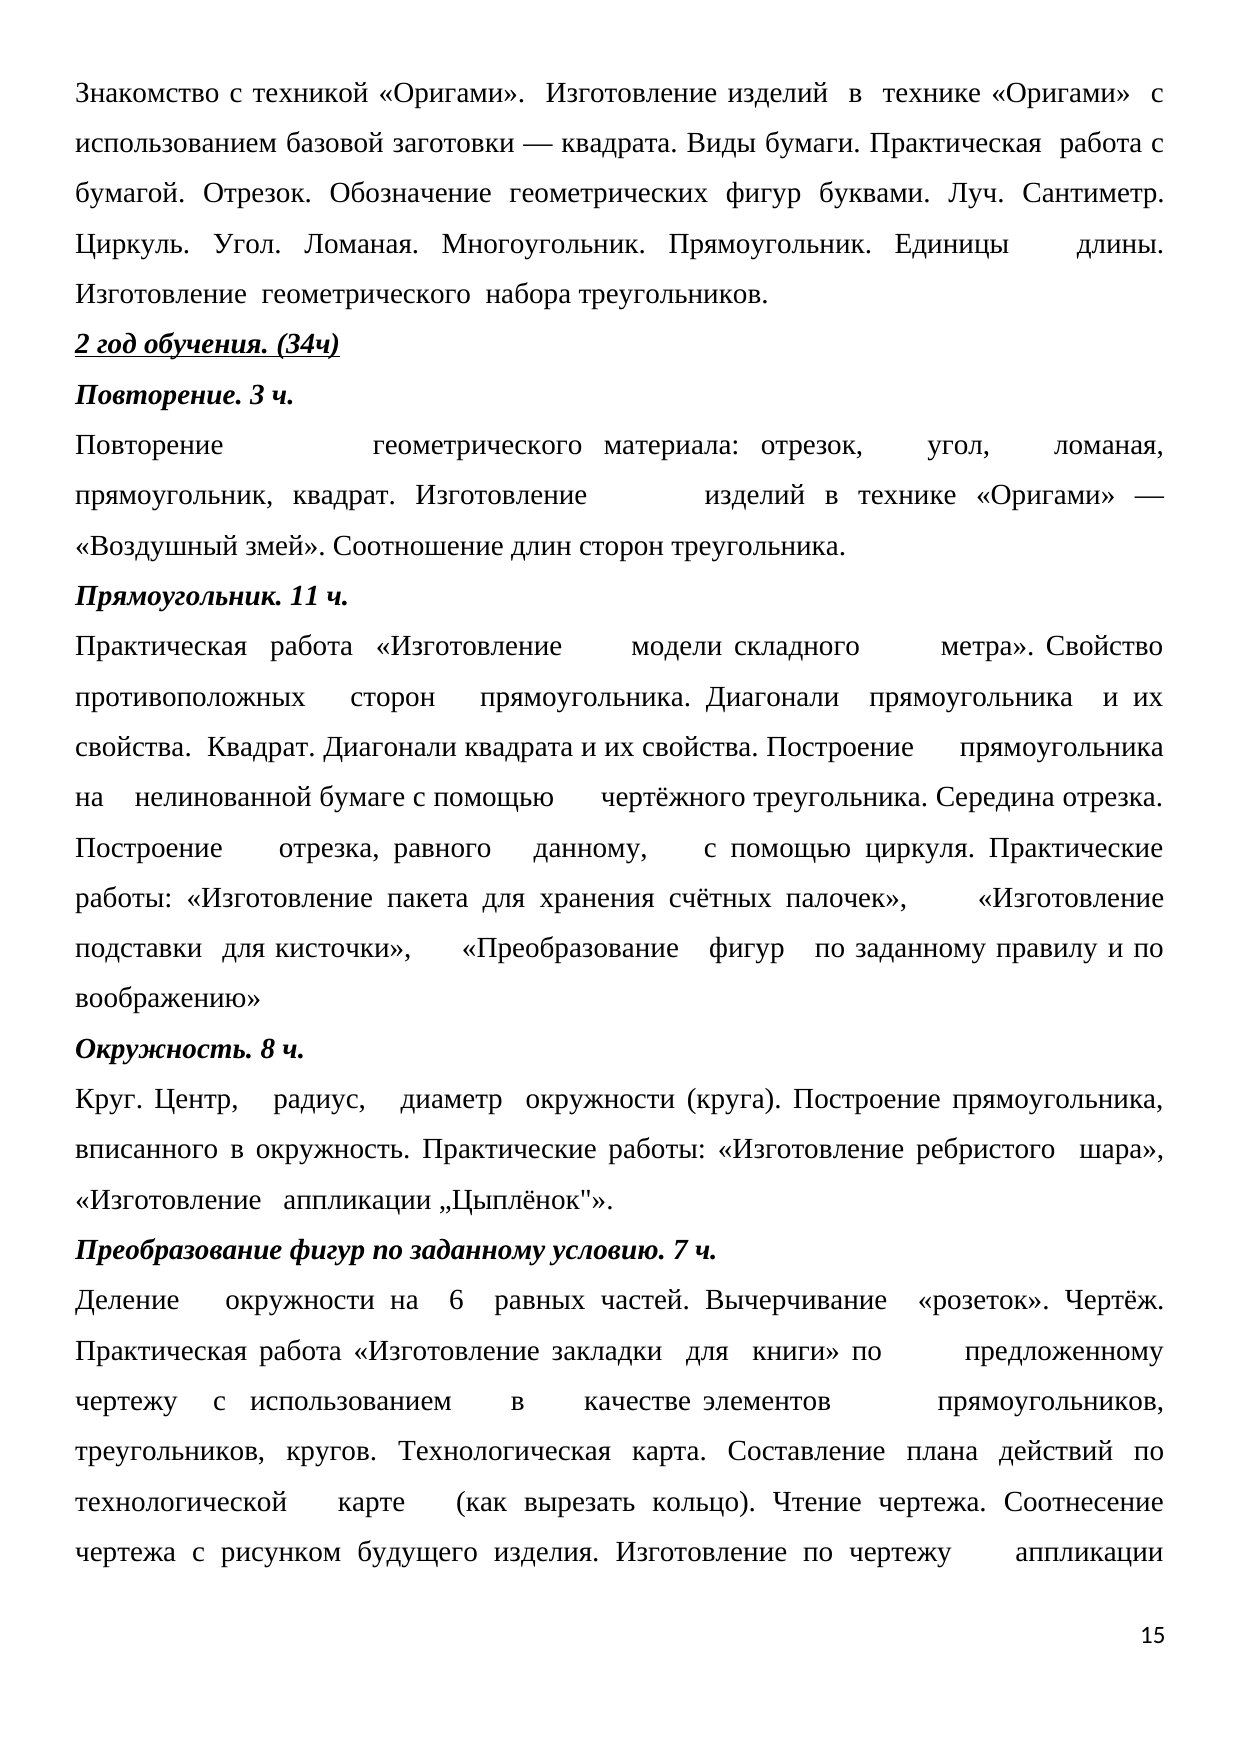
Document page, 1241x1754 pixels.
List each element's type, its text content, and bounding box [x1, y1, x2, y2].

text 2 год обучения. (34ч) [75, 327, 1165, 360]
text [75, 1282, 1165, 1568]
text Прямоугольник. 11 ч. [75, 578, 1165, 612]
text Повторение. 3 ч. [75, 377, 1165, 410]
text Практическая работа «Изготовление модели складного метра». Свойство противоположных сторон прямоугольника. Диагонали прямоугольника и их свойства. Квадрат. Диагонали квадрата и их свойства. Построение прямоугольника на нелинованной бумаге с помощью чертёжного треугольника. Середина отрезка. Построение отрезка, равного данному, с помощью циркуля. Практические работы: «Изготовление пакета для хранения счётных палочек», «Изготовление подставки для кисточки», «Преобразование фигур по заданному правилу и по воображению» [75, 628, 1165, 1014]
text Круг. Центр, радиус, диаметр окружности (круга). Построение прямоугольника, вписанного в окружность. Практические работы: «Изготовление ребристого шара», «Изготовление аппликации „Цыплёнок"». [75, 1081, 1165, 1215]
text Знакомство с техникой «Оригами». Изготовление изделий в технике «Оригами» с использованием базовой заготовки — квадрата. Виды бумаги. Практическая работа с бумагой. Отрезок. Обозначение геометрических фигур буквами. Луч. Сантиметр. Циркуль. Угол. Ломаная. Многоугольник. Прямоугольник. Единицы длины. Изготовление геометрического набора треугольников. [75, 75, 1165, 310]
text Окружность. 8 ч. [75, 1031, 1165, 1064]
text Повторение геометрического материала: отрезок, угол, ломаная, прямоугольник, квадрат. Изготовление изделий в технике «Оригами» — «Воздушный змей». Соотношение длин сторон треугольника. [75, 427, 1165, 561]
text Преобразование фигур по заданному условию. 7 ч. [75, 1232, 1165, 1266]
